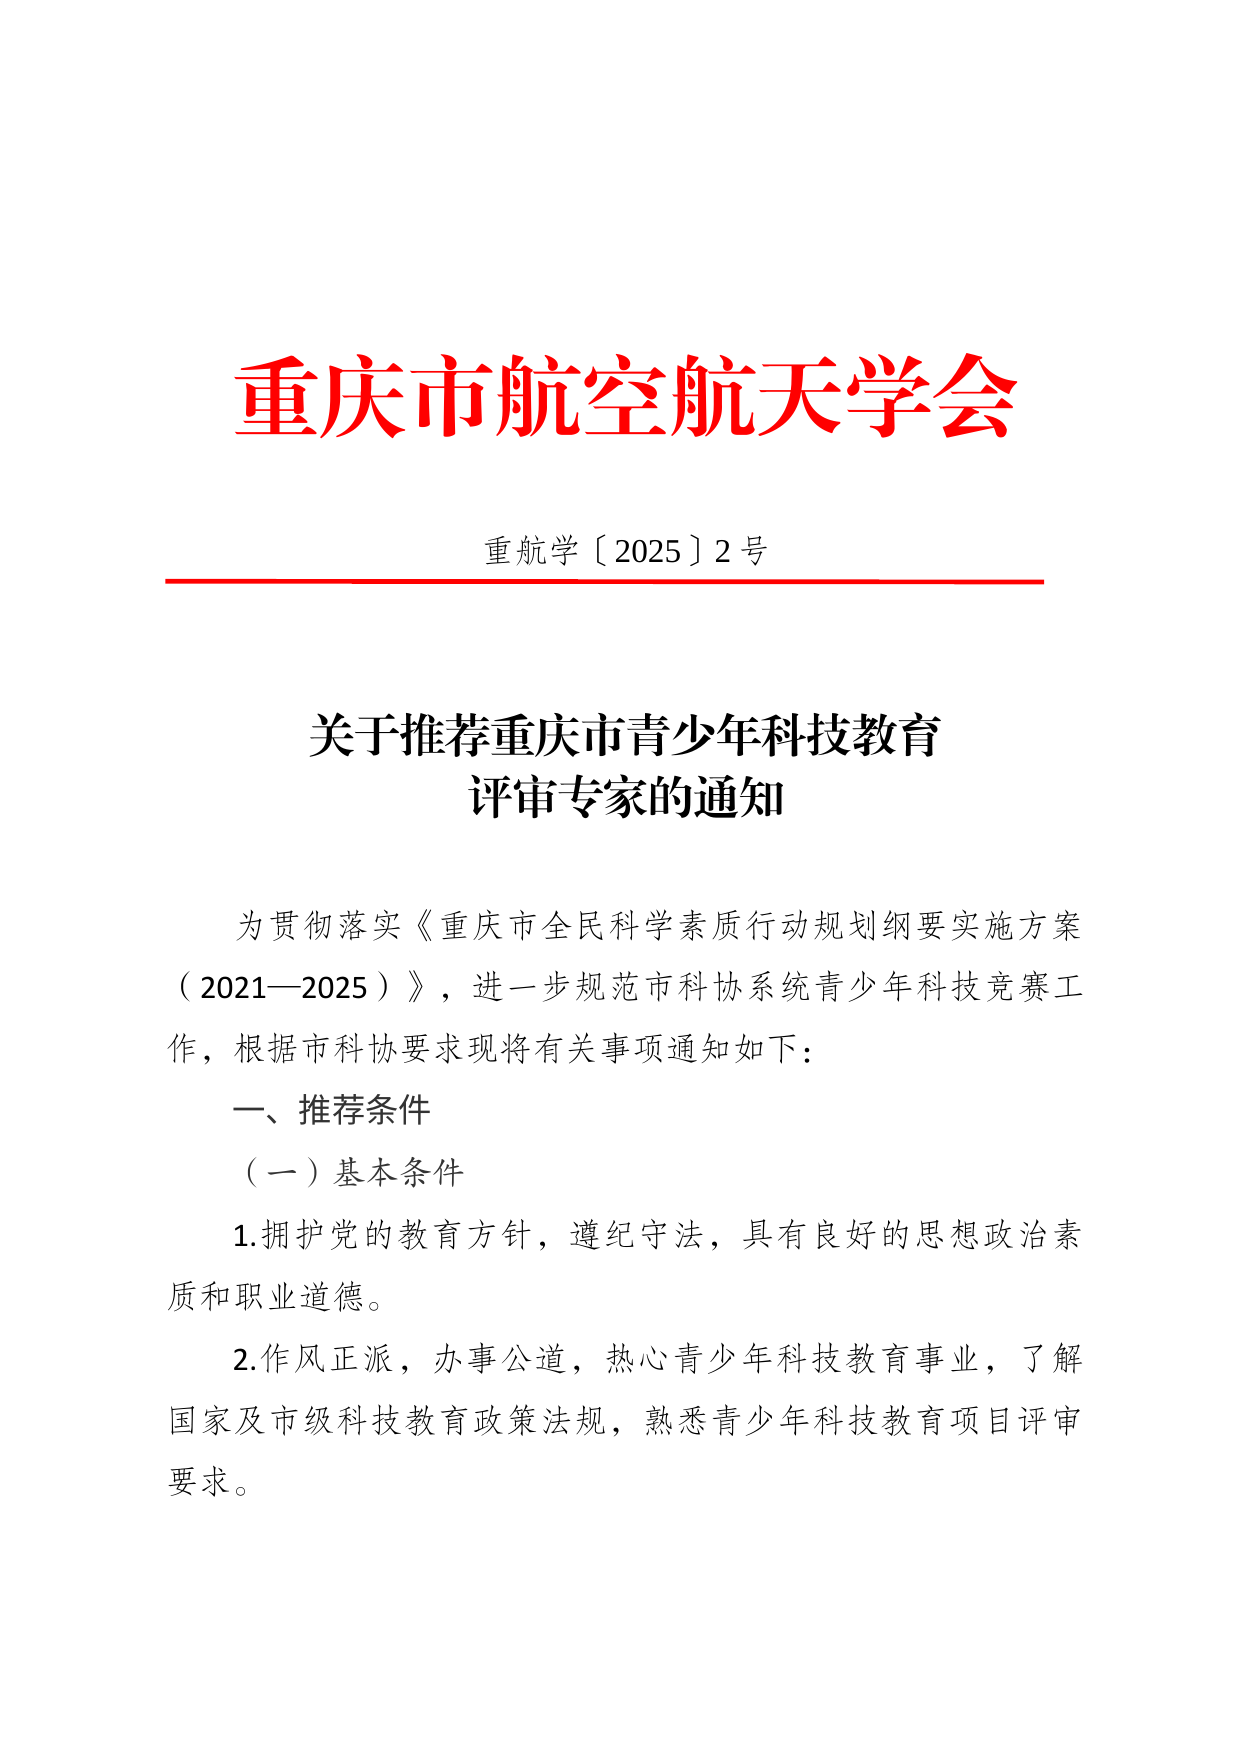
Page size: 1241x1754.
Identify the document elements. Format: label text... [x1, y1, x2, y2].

text 重庆市航空航天学会 [165, 340, 1087, 461]
text 为贯彻落实《重庆市全民科学素质行动规划纲要实施方案（2021—2025）》，进一步规范市科协系统青少年科技竞赛工作，根据市科协要求现将有关事项通知如下： [165, 887, 1087, 1073]
text 1.拥护党的教育方针，遵纪守法，具有良好的思想政治素质和职业道德。 [165, 1197, 1087, 1321]
text 重航学〔2025〕2号 [165, 521, 1087, 581]
text 关于推荐重庆市青少年科技教育 [165, 702, 1087, 764]
text 2.作风正派，办事公道，热心青少年科技教育事业，了解国家及市级科技教育政策法规，熟悉青少年科技教育项目评审要求。 [165, 1321, 1087, 1506]
text （一）基本条件 [165, 1135, 1087, 1197]
list 推荐条件 [165, 1073, 1087, 1135]
text 评审专家的通知 [165, 764, 1087, 826]
